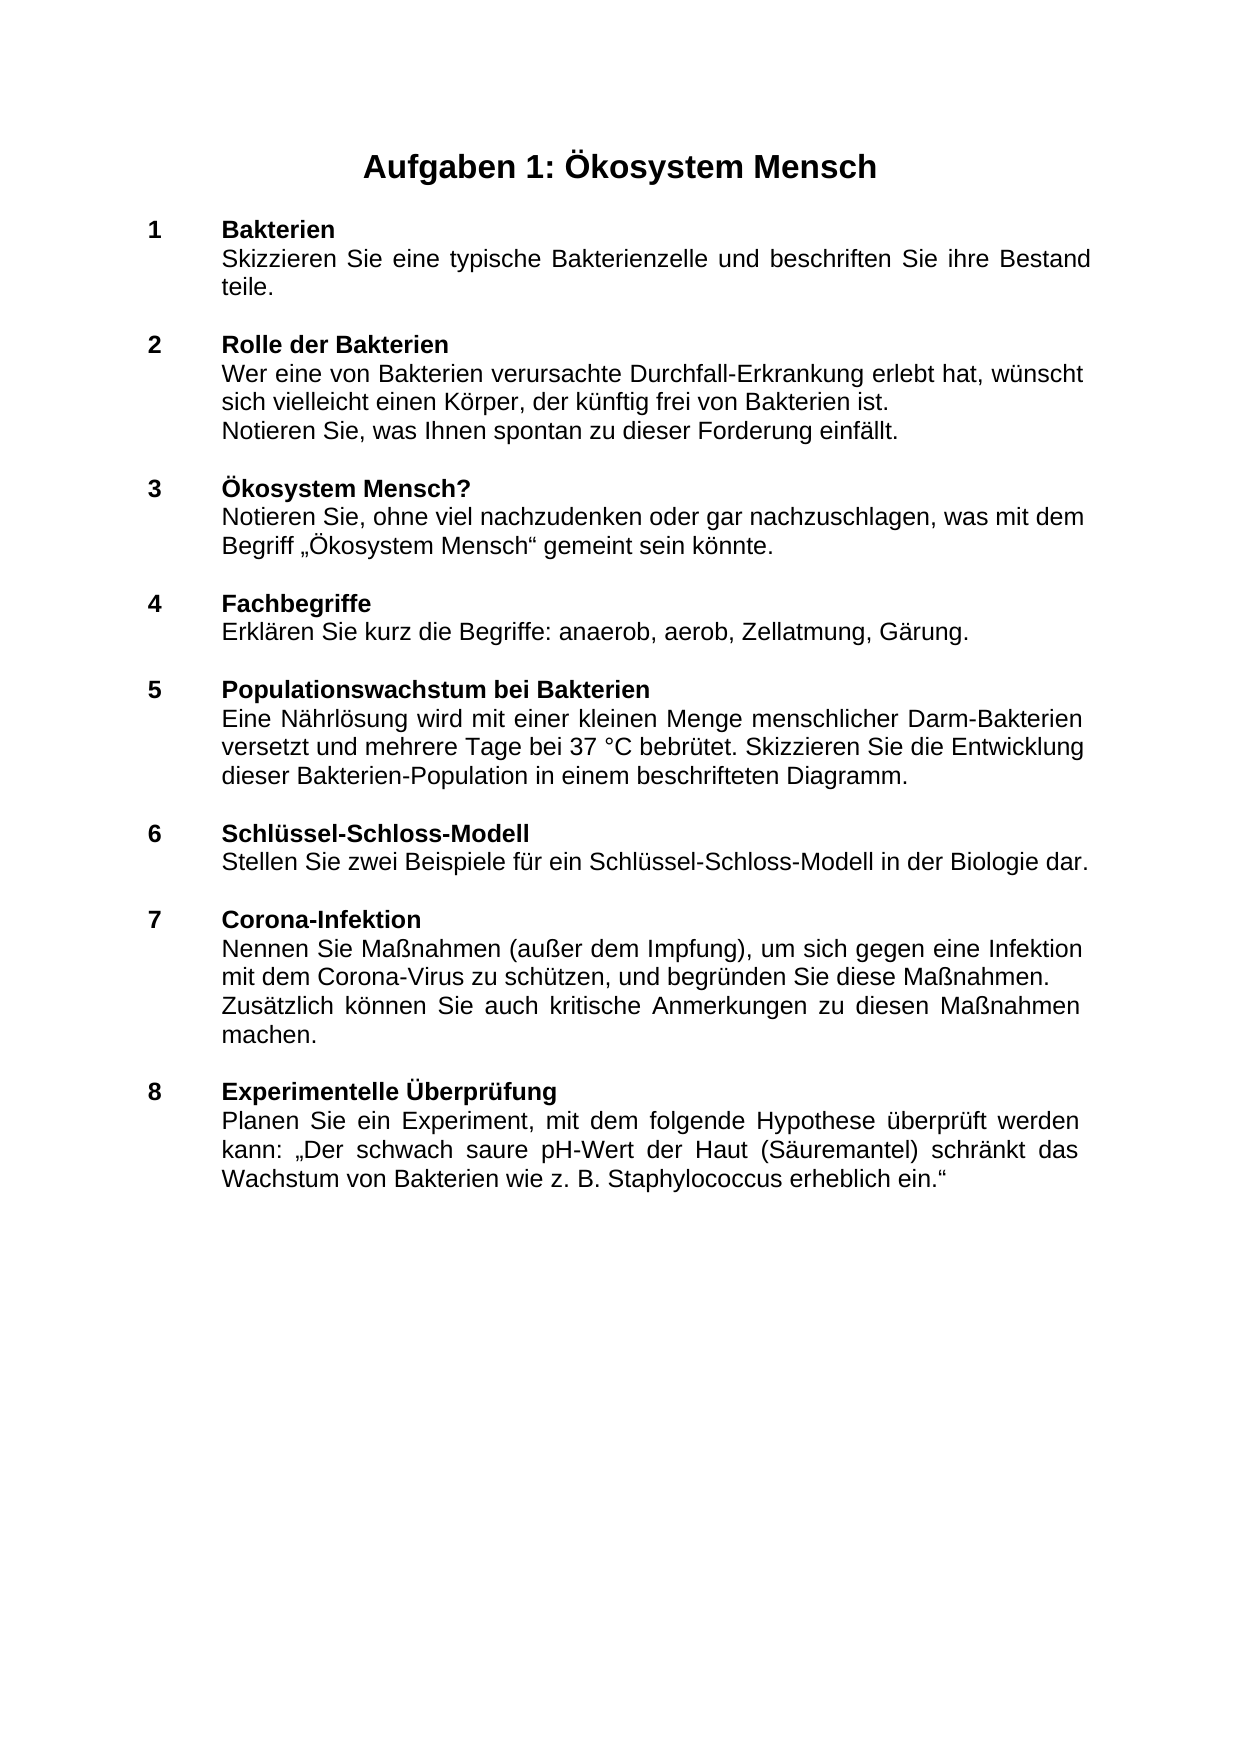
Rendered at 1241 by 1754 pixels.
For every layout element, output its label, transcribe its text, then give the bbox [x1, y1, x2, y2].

text Notieren Sie, was Ihnen spontan zu dieser Forderung einfällt. [148, 416, 1093, 445]
text 1 Bakterien [148, 215, 1093, 243]
text Planen Sie ein Experiment, mit dem folgende Hypothese überprüft werden kann: „Der schwach saure pH-Wert der Haut (Säuremantel) schränkt das Wachstum von Bakterien wie z. B. Staphylococcus erheblich ein.“ [148, 1106, 1093, 1192]
text 2 Rolle der Bakterien [148, 330, 1093, 358]
text Notieren Sie, ohne viel nachzudenken oder gar nachzuschlagen, was mit dem Begriff „Ökosystem Mensch“ gemeint sein könnte. [148, 502, 1093, 560]
text Stellen Sie zwei Beispiele für ein Schlüssel-Schloss-Modell in der Biologie dar. [148, 847, 1093, 876]
text Wer eine von Bakterien verursachte Durchfall-Erkrankung erlebt hat, wünscht sich vielleicht einen Körper, der künftig frei von Bakterien ist. [148, 358, 1093, 416]
text 8 Experimentelle Überprüfung [148, 1077, 1093, 1106]
text Zusätzlich können Sie auch kritische Anmerkungen zu diesen Maßnahmen machen. [148, 991, 1093, 1048]
text 4 Fachbegriffe [148, 588, 1093, 617]
text Aufgaben 1: Ökosystem Mensch [148, 148, 1093, 186]
text Eine Nährlösung wird mit einer kleinen Menge menschlicher Darm-Bakterien versetzt und mehrere Tage bei 37 °C bebrütet. Skizzieren Sie die Entwicklung dieser Bakterien-Population in einem beschrifteten Diagramm. [148, 703, 1093, 790]
text Nennen Sie Maßnahmen (außer dem Impfung), um sich gegen eine Infektion mit dem Corona-Virus zu schützen, und begründen Sie diese Maßnahmen. [148, 933, 1093, 991]
text 3 Ökosystem Mensch? [148, 473, 1093, 502]
text 6 Schlüssel-Schloss-Modell [148, 818, 1093, 847]
text 5 Populationswachstum bei Bakterien [148, 675, 1093, 703]
text Skizzieren Sie eine typische Bakterienzelle und beschriften Sie ihre Bestand teile. [148, 243, 1093, 301]
text Erklären Sie kurz die Begriffe: anaerob, aerob, Zellatmung, Gärung. [148, 617, 1093, 646]
text 7 Corona-Infektion [148, 905, 1093, 933]
